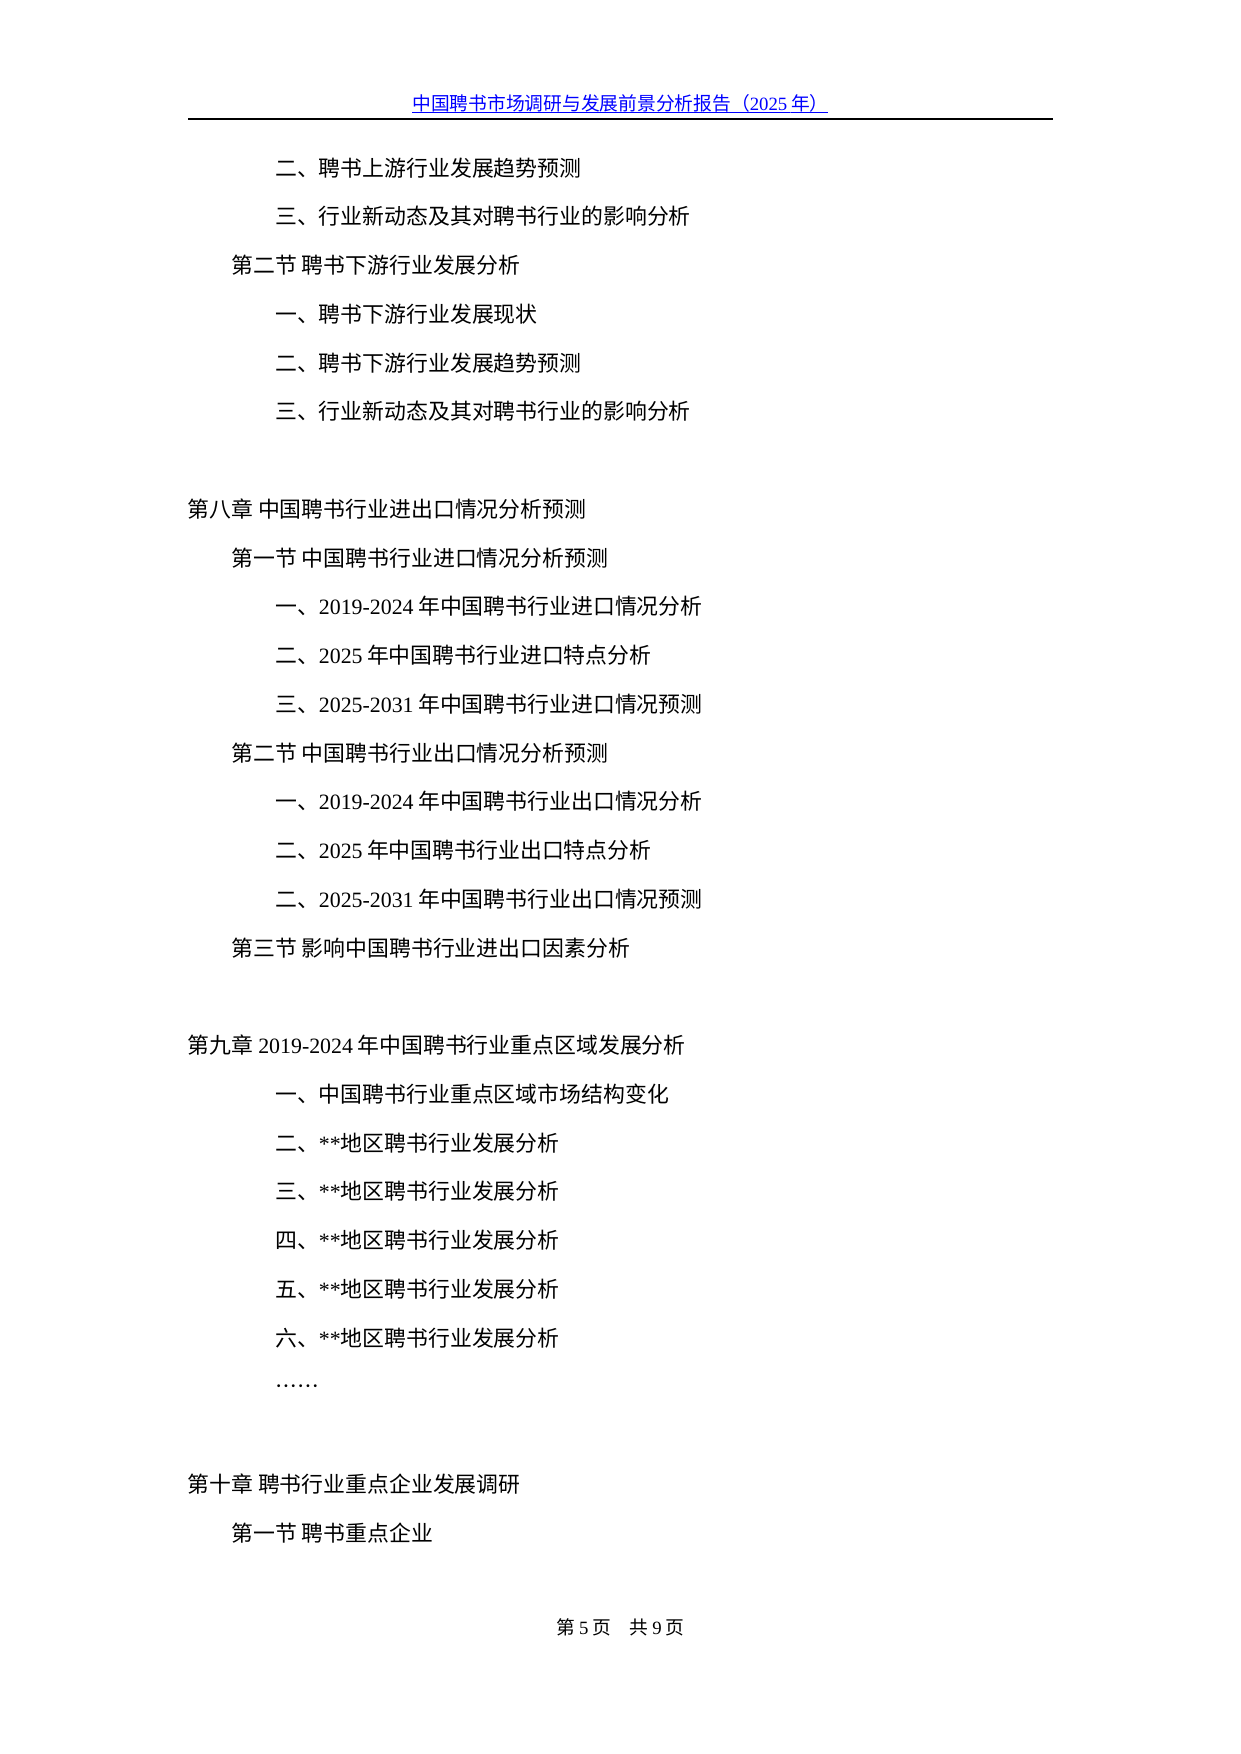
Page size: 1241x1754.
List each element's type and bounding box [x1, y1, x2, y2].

text [187, 150, 1053, 1548]
